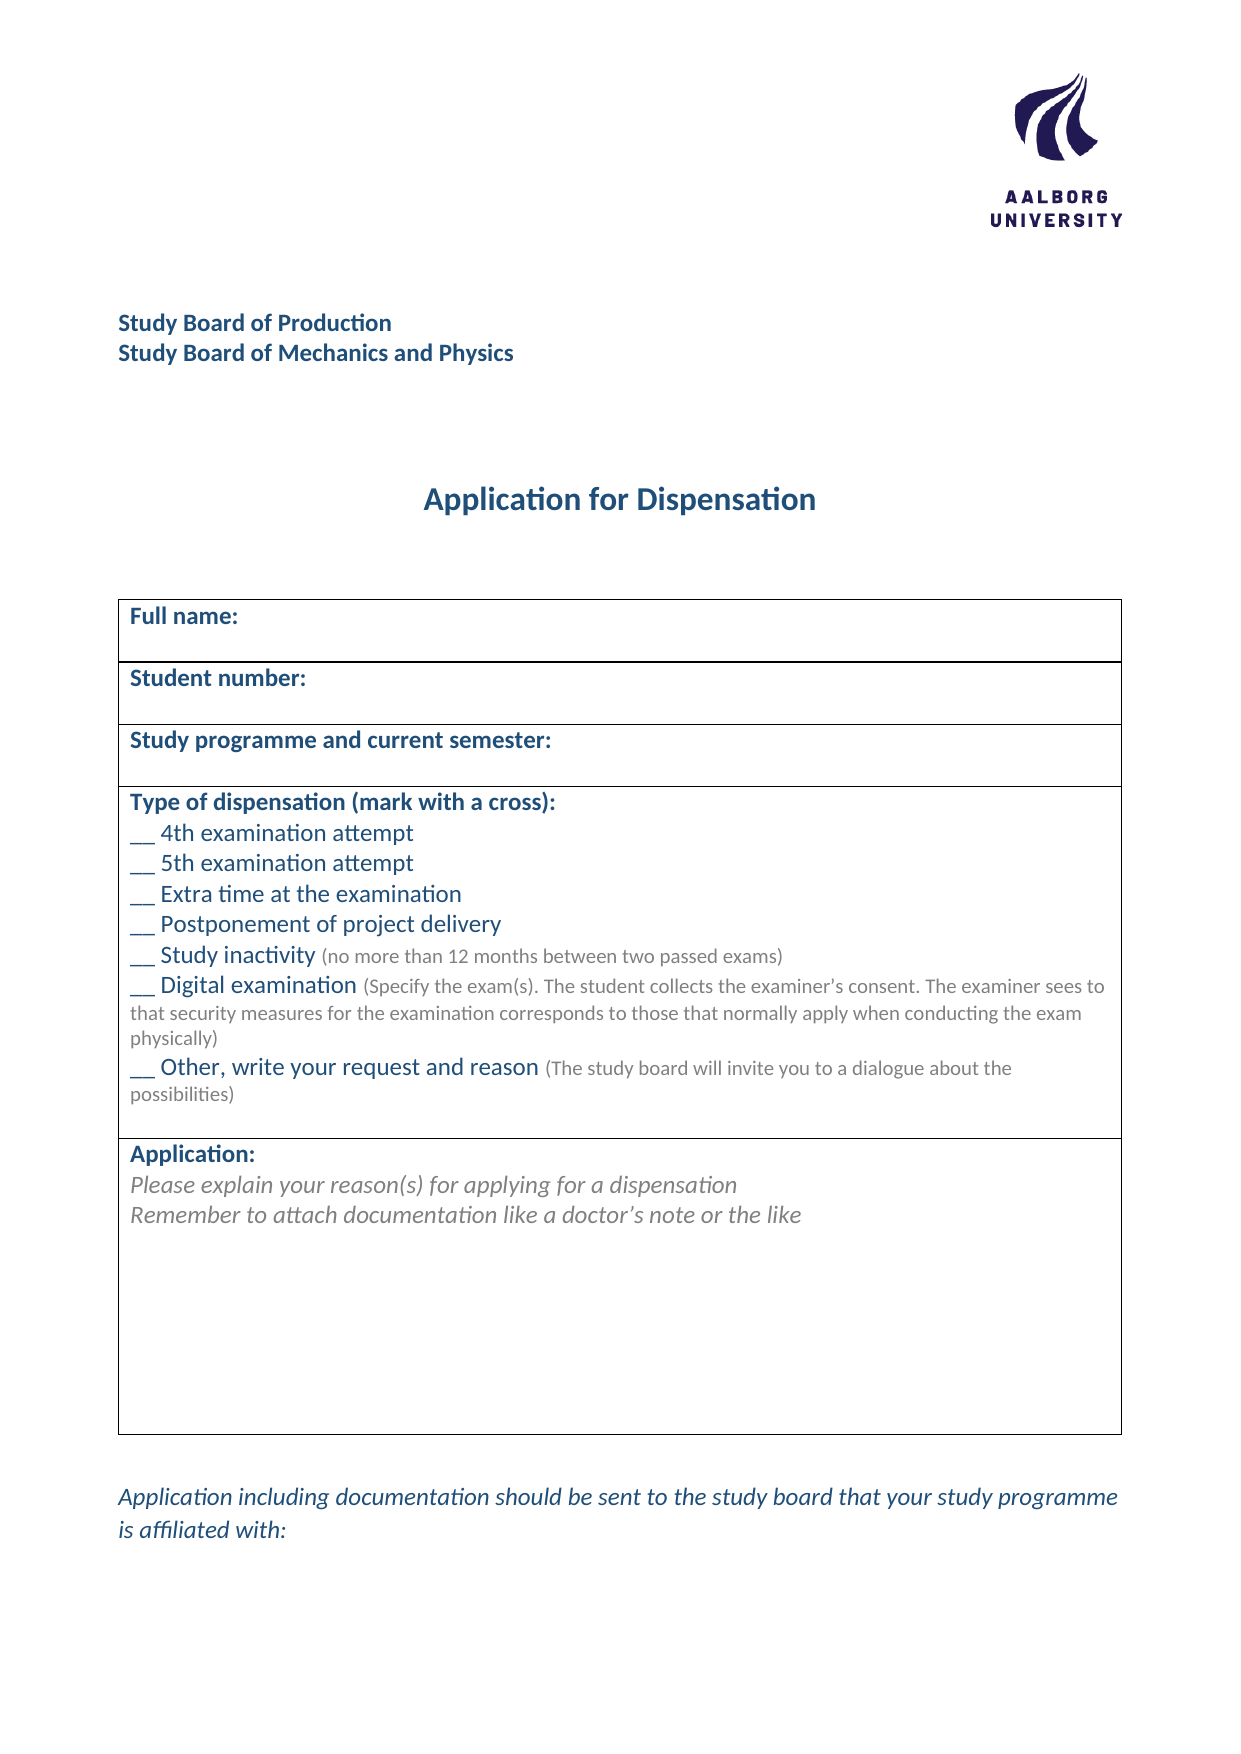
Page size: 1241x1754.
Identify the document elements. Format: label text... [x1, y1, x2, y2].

text Application including documentation should be sent to the study board that your study programme is affiliated with: [118, 1482, 1122, 1545]
table_header Full name: [119, 600, 1121, 661]
text Application for Dispensation [118, 478, 1122, 519]
picture [991, 73, 1123, 228]
table_cell Application: Please explain your reason(s) for applying for a dispensation Remember to attach documentation like a doctor’s note or the like [119, 1139, 1121, 1434]
text Study Board of Production [118, 307, 1122, 337]
text Study Board of Mechanics and Physics [118, 337, 1122, 368]
table_cell Student number: [119, 663, 1121, 723]
table_cell Type of dispensation (mark with a cross): __ 4th examination attempt __ 5th examination attempt __ Extra time at the examination __ Postponement of project delivery __ Study inactivity (no more than 12 months between two passed exams) __ Digital examination (Specify the exam(s). The student collects the examiner’s consent. The examiner sees to that security measures for the examination corresponds to those that normally apply when conducting the exam physically) __ Other, write your request and reason (The study board will invite you to a dialogue about the possibilities) [119, 787, 1121, 1137]
table_cell Study programme and current semester: [119, 725, 1121, 786]
